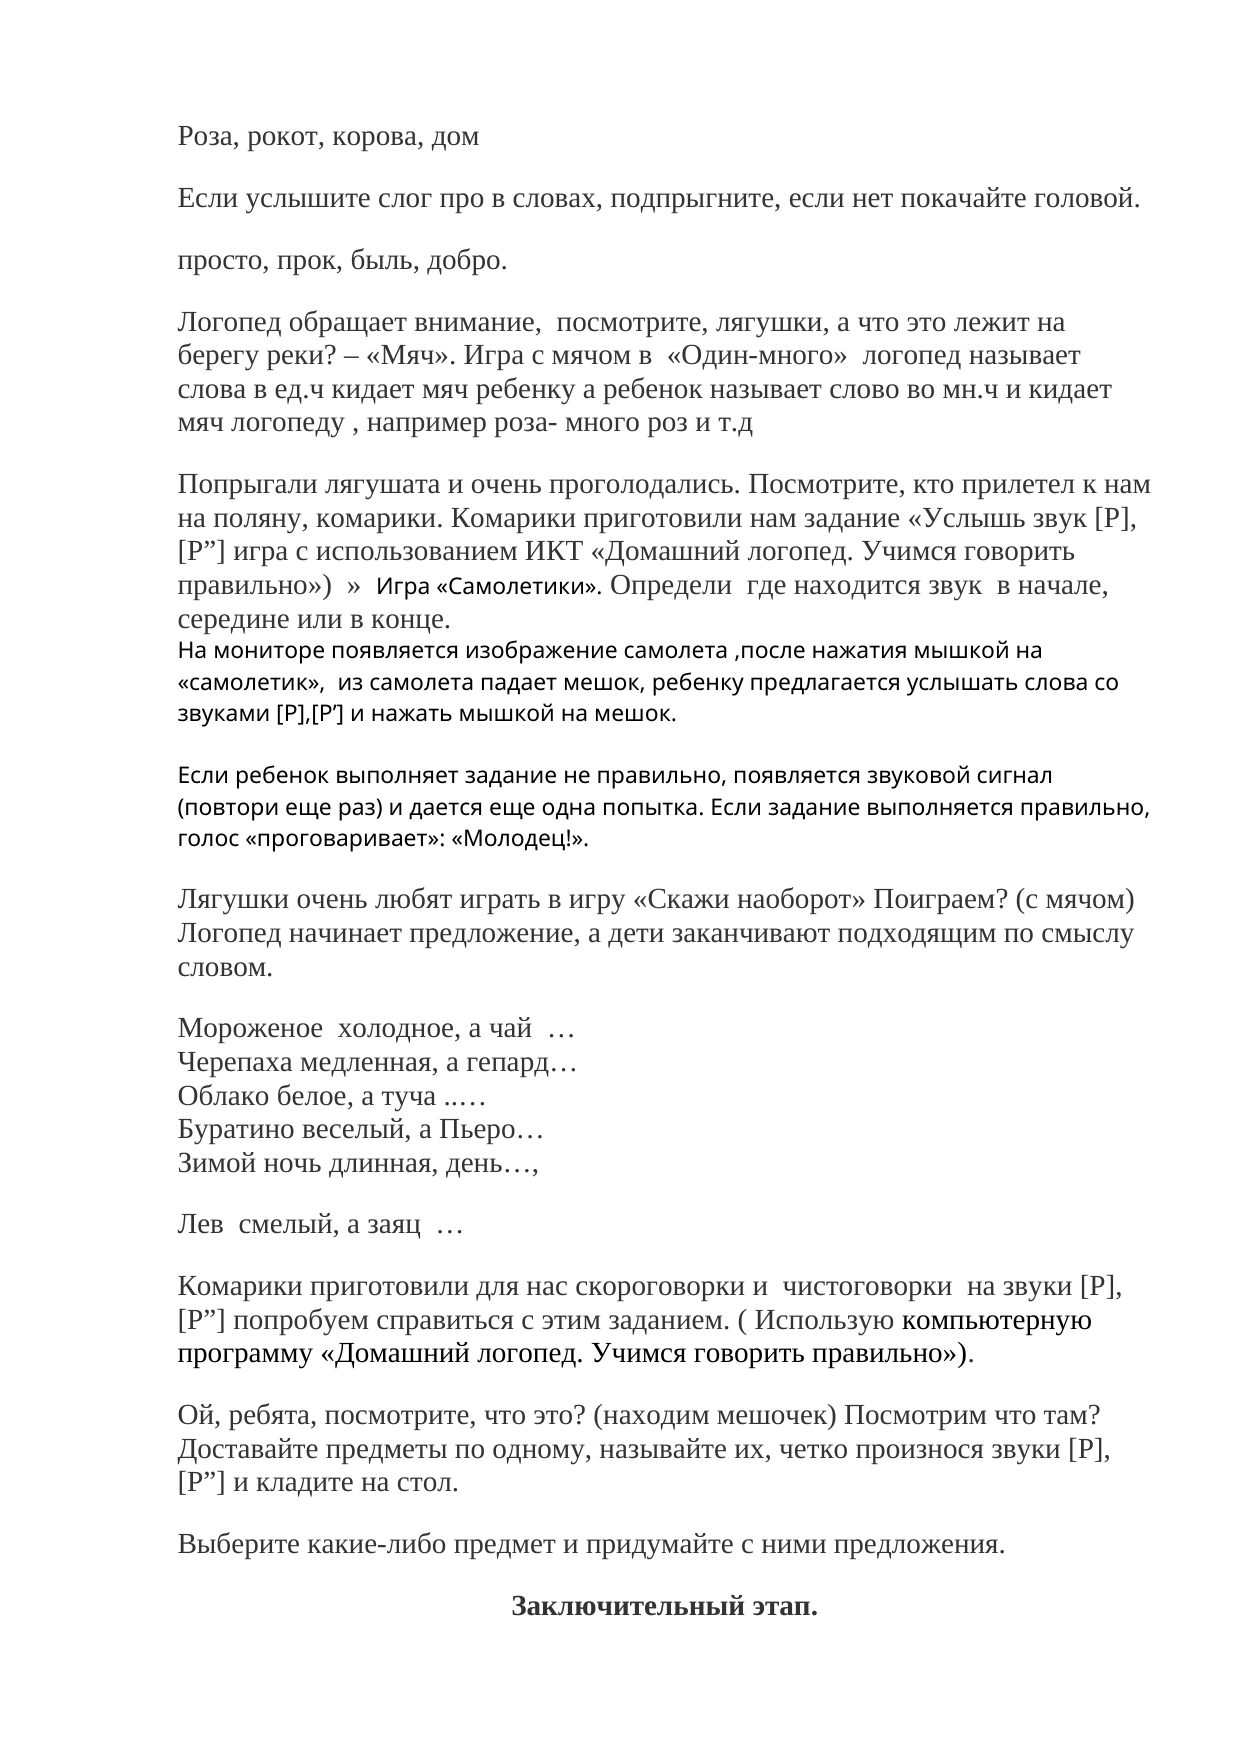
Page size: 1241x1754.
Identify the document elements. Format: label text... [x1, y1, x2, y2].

text Роза, рокот, корова, дом [177, 118, 1152, 152]
text Попрыгали лягушата и очень проголодались. Посмотрите, кто прилетел к нам на поляну, комарики. Комарики приготовили нам задание «Услышь звук [Р], [Р”] игра с использованием ИКТ «Домашний логопед. Учимся говорить правильно») » Игра «Самолетики». Определи где находится звук в начале, середине или в конце. На мониторе появляется изображение самолета ,после нажатия мышкой на «самолетик», из самолета падает мешок, ребенку предлагается услышать слова со звуками [Р],[Р’] и нажать мышкой на мешок. Если ребенок выполняет задание не правильно, появляется звуковой сигнал (повтори еще раз) и дается еще одна попытка. Если задание выполняется правильно, голос «проговаривает»: «Молодец!». [177, 466, 1152, 853]
text Если услышите слог про в словах, подпрыгните, если нет покачайте головой. [177, 180, 1152, 213]
text Лягушки очень любят играть в игру «Скажи наоборот» Поиграем? (с мячом) Логопед начинает предложение, а дети заканчивают подходящим по смыслу словом. [177, 882, 1152, 982]
text Лев смелый, а заяц … [177, 1207, 1152, 1240]
text Комарики приготовили для нас скороговорки и чистоговорки на звуки [Р], [Р”] попробуем справиться с этим заданием. ( Использую компьютерную программу «Домашний логопед. Учимся говорить правильно»). [177, 1268, 1152, 1369]
text Заключительный этап. [177, 1588, 1152, 1622]
text Выберите какие-либо предмет и придумайте с ними предложения. [177, 1526, 1152, 1560]
text просто, прок, быль, добро. [177, 242, 1152, 275]
text Ой, ребята, посмотрите, что это? (находим мешочек) Посмотрим что там? Доставайте предметы по одному, называйте их, четко произнося звуки [Р],[Р”] и кладите на стол. [177, 1397, 1152, 1498]
text Логопед обращает внимание, посмотрите, лягушки, а что это лежит на берегу реки? – «Мяч». Игра с мячом в «Один-много» логопед называет слова в ед.ч кидает мяч ребенку а ребенок называет слово во мн.ч и кидает мяч логопеду , например роза- много роз и т.д [177, 304, 1152, 438]
text Мороженое холодное, а чай … Черепаха медленная, а гепард… Облако белое, а туча ..… Буратино веселый, а Пьеро… Зимой ночь длинная, день…, [177, 1011, 1152, 1178]
